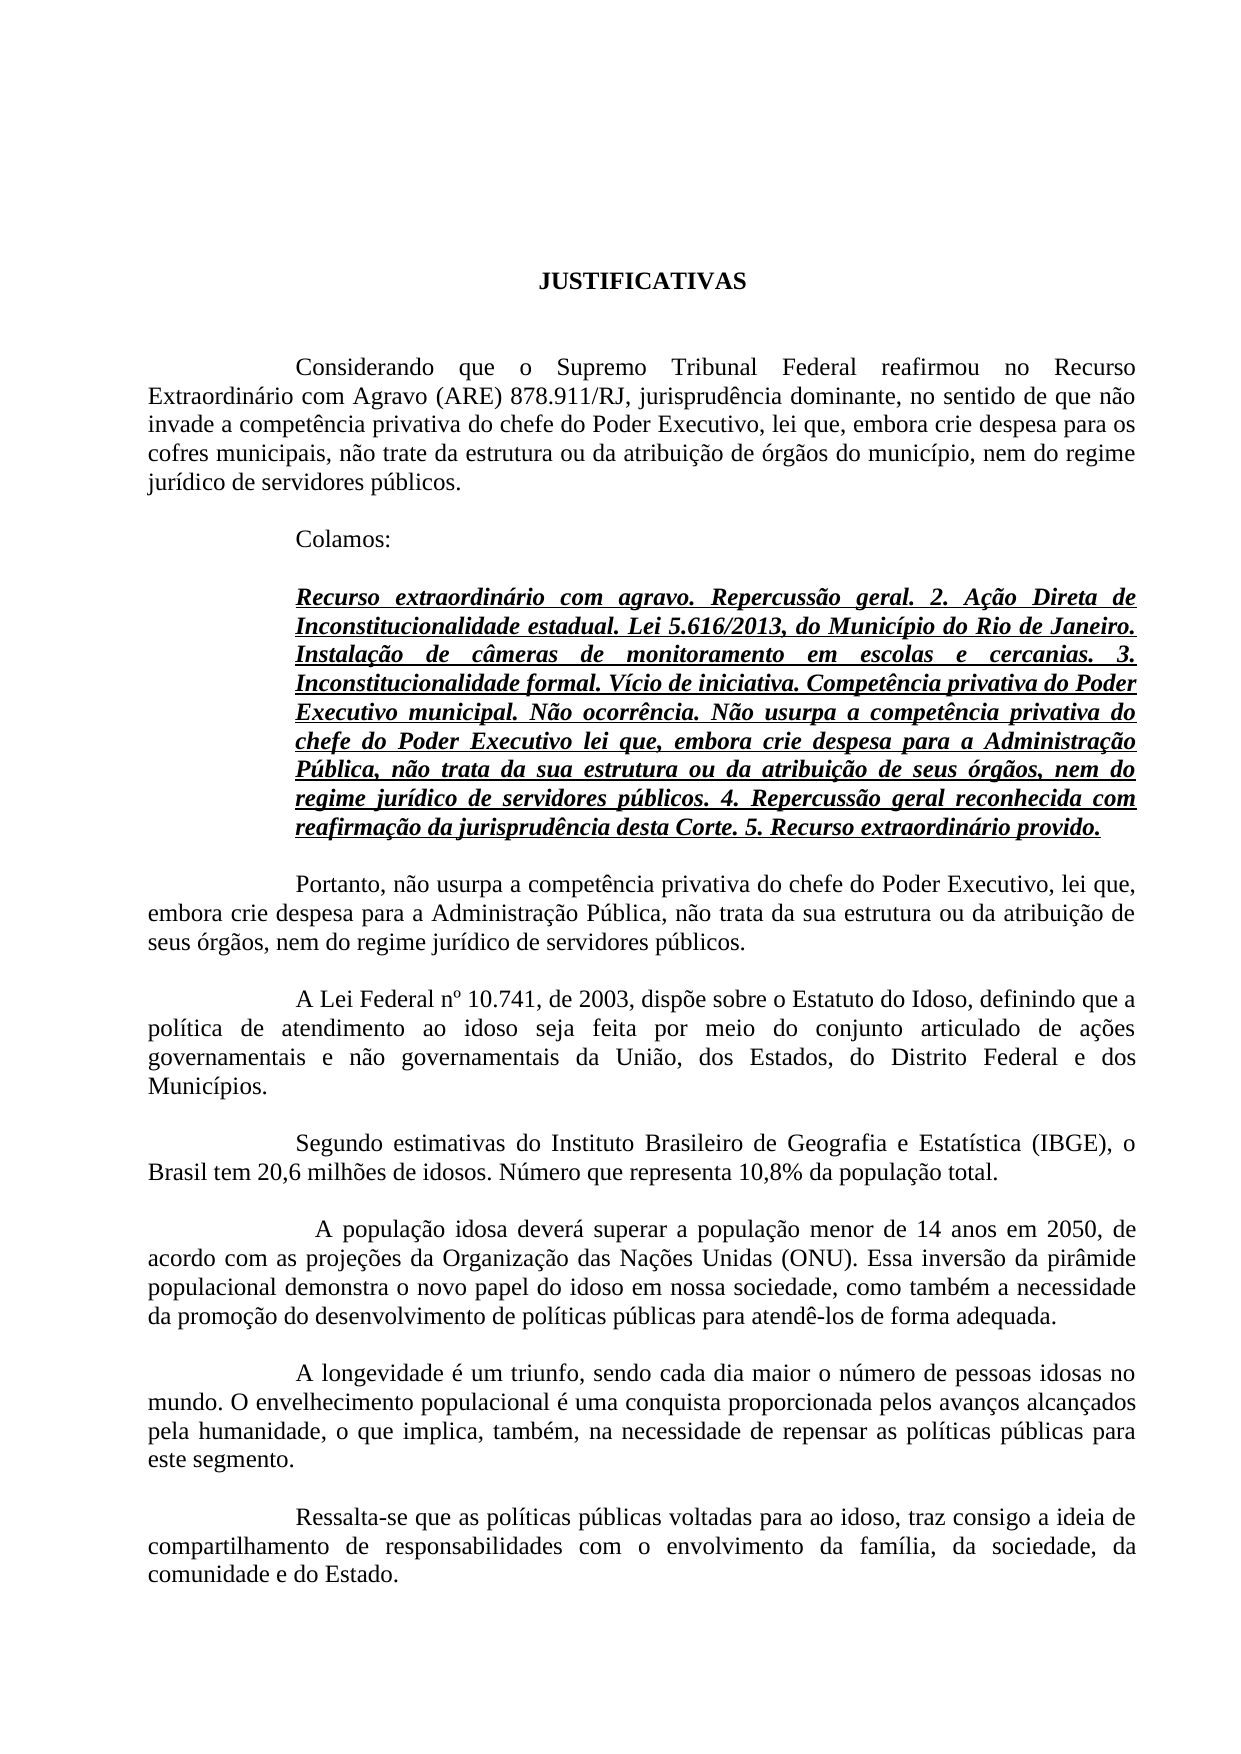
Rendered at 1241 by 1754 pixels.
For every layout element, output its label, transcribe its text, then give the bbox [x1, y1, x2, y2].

text A Lei Federal nº 10.741, de 2003, dispõe sobre o Estatuto do Idoso, definindo que a política de atendimento ao idoso seja feita por meio do conjunto articulado de ações governamentais e não governamentais da União, dos Estados, do Distrito Federal e dos Municípios. [148, 984, 1137, 1099]
text Considerando que o Supremo Tribunal Federal reafirmou no Recurso Extraordinário com Agravo (ARE) 878.911/RJ, jurisprudência dominante, no sentido de que não invade a competência privativa do chefe do Poder Executivo, lei que, embora crie despesa para os cofres municipais, não trate da estrutura ou da atribuição de órgãos do município, nem do regime jurídico de servidores públicos. [148, 352, 1137, 496]
text A população idosa deverá superar a população menor de 14 anos em 2050, de acordo com as projeções da Organização das Nações Unidas (ONU). Essa inversão da pirâmide populacional demonstra o novo papel do idoso em nossa sociedade, como também a necessidade da promoção do desenvolvimento de políticas públicas para atendê-los de forma adequada. [148, 1214, 1137, 1329]
text Recurso extraordinário com agravo. Repercussão geral. 2. Ação Direta de Inconstitucionalidade estadual. Lei 5.616/2013, do Município do Rio de Janeiro. Instalação de câmeras de monitoramento em escolas e cercanias. 3. Inconstitucionalidade formal. Vício de iniciativa. Competência privativa do Poder Executivo municipal. Não ocorrência. Não usurpa a competência privativa do chefe do Poder Executivo lei que, embora crie despesa para a Administração Pública, não trata da sua estrutura ou da atribuição de seus órgãos, nem do regime jurídico de servidores públicos. 4. Repercussão geral reconhecida com reafirmação da jurisprudência desta Corte. 5. Recurso extraordinário provido. [295, 752, 1137, 808]
text Segundo estimativas do Instituto Brasileiro de Geografia e Estatística (IBGE), o Brasil tem 20,6 milhões de idosos. Número que representa 10,8% da população total. [148, 1128, 1137, 1186]
text Colamos: [148, 524, 1137, 553]
text Portanto, não usurpa a competência privativa do chefe do Poder Executivo, lei que, embora crie despesa para a Administração Pública, não trata da sua estrutura ou da atribuição de seus órgãos, nem do regime jurídico de servidores públicos. [148, 869, 1137, 956]
text Ressalta-se que as políticas públicas voltadas para ao idoso, traz consigo a ideia de compartilhamento de responsabilidades com o envolvimento da família, da sociedade, da comunidade e do Estado. [148, 1502, 1137, 1588]
text A longevidade é um triunfo, sendo cada dia maior o número de pessoas idosas no mundo. O envelhecimento populacional é uma conquista proporcionada pelos avanços alcançados pela humanidade, o que implica, também, na necessidade de repensar as políticas públicas para este segmento. [148, 1358, 1137, 1473]
text JUSTIFICATIVAS [148, 266, 1137, 294]
